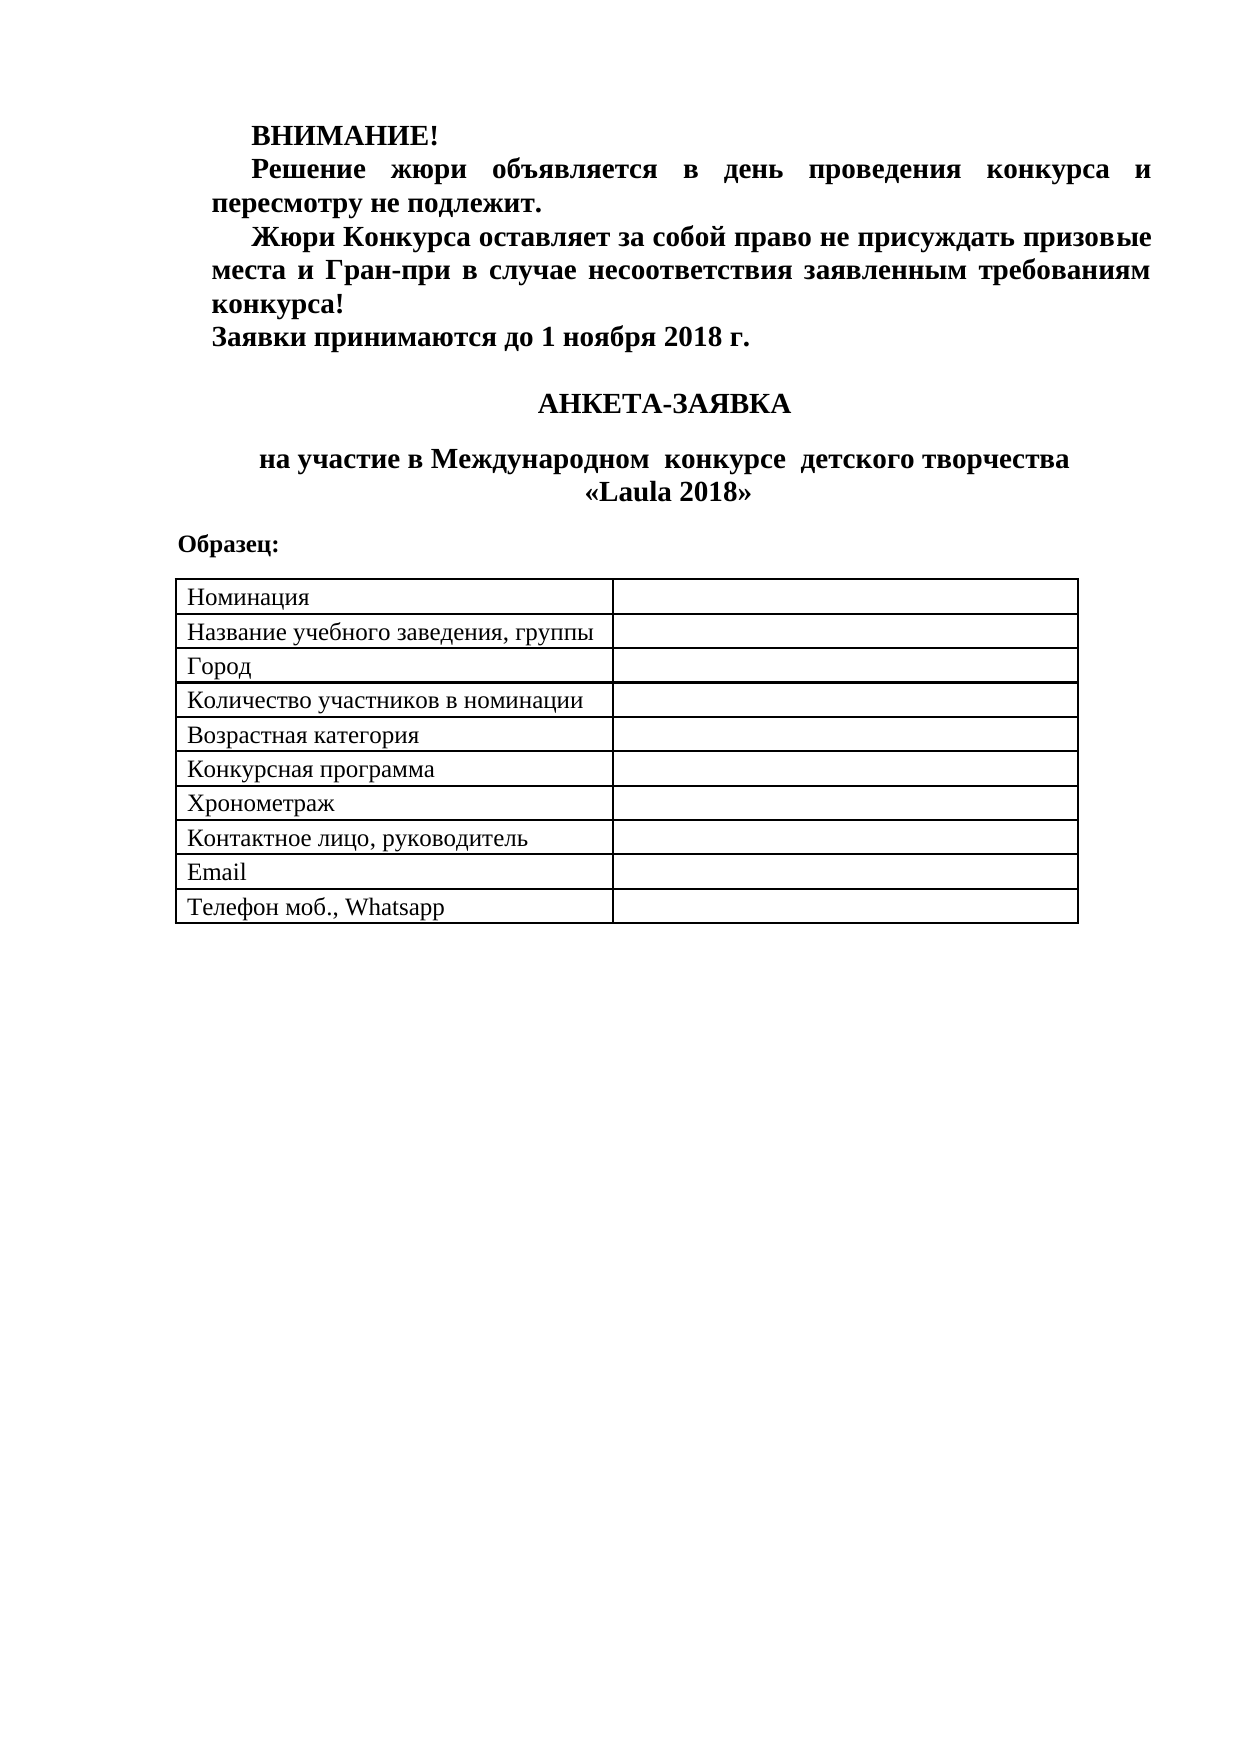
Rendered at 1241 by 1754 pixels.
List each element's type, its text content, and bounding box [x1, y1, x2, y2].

table_cell Хронометраж [177, 787, 612, 819]
table_cell [614, 649, 1077, 681]
table_cell Количество участников в номинации [177, 684, 612, 716]
table_cell [614, 718, 1077, 750]
text Жюри Конкурса оставляет за собой право не присуждать призовые места и Гран-при в случае несоответствия заявленным требованиям конкурса! [211, 219, 1152, 319]
text на участие в Международном конкурсе детского творчества [177, 441, 1152, 474]
table_cell Название учебного заведения, группы [177, 615, 612, 647]
table_cell Контактное лицо, руководитель [177, 821, 612, 853]
table_cell [614, 752, 1077, 784]
table_cell [614, 615, 1077, 647]
table_cell Телефон моб., Whatsapp [177, 890, 612, 922]
table_cell Конкурсная программа [177, 752, 612, 784]
table_cell Возрастная категория [177, 718, 612, 750]
text Решение жюри объявляется в день проведения конкурса и пересмотру не подлежит. [211, 152, 1152, 219]
table_cell [614, 684, 1077, 716]
table_cell Город [177, 649, 612, 681]
text «Laula 2018» [177, 474, 1152, 508]
table_cell Email [177, 855, 612, 888]
table_cell [614, 787, 1077, 819]
table_header [614, 580, 1077, 613]
table_cell [614, 890, 1077, 922]
table_header Номинация [177, 580, 612, 613]
text ВНИМАНИЕ! [211, 118, 1152, 152]
text Заявки принимаются до 1 ноября 2018 г. [211, 319, 1152, 353]
table_cell [614, 855, 1077, 888]
table_cell [614, 821, 1077, 853]
text Образец: [177, 529, 1152, 557]
text АНКЕТА-ЗАЯВКА [177, 386, 1152, 420]
